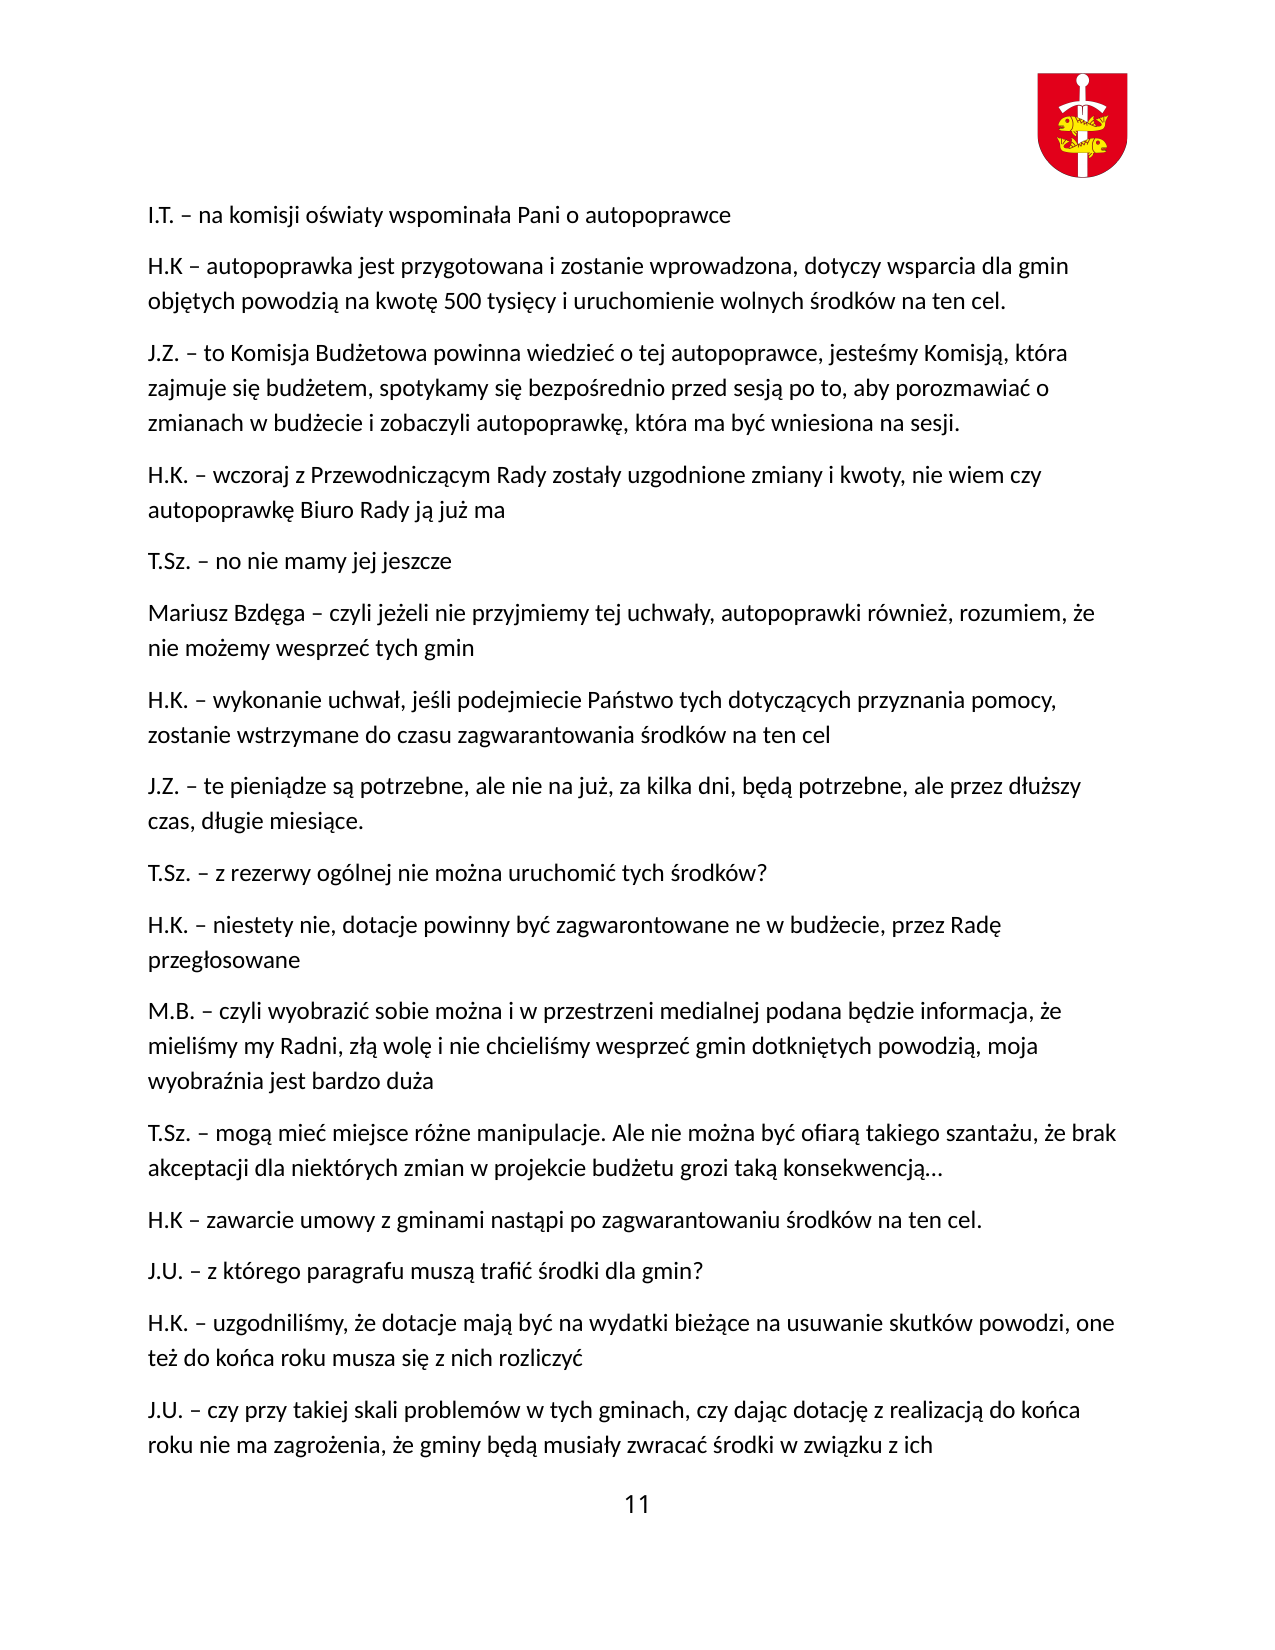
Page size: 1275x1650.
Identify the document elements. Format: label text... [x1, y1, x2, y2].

text T.Sz. – no nie mamy jej jeszcze [148, 546, 1127, 576]
text J.Z. – to Komisja Budżetowa powinna wiedzieć o tej autopoprawce, jesteśmy Komisją, która zajmuje się budżetem, spotykamy się bezpośrednio przed sesją po to, aby porozmawiać o zmianach w budżecie i zobaczyli autopoprawkę, która ma być wniesiona na sesji. [148, 337, 1127, 438]
text H.K – autopoprawka jest przygotowana i zostanie wprowadzona, dotyczy wsparcia dla gmin objętych powodzią na kwotę 500 tysięcy i uruchomienie wolnych środków na ten cel. [148, 251, 1127, 316]
text J.Z. – te pieniądze są potrzebne, ale nie na już, za kilka dni, będą potrzebne, ale przez dłuższy czas, długie miesiące. [148, 771, 1127, 836]
text H.K. – uzgodniliśmy, że dotacje mają być na wydatki bieżące na usuwanie skutków powodzi, one też do końca roku musza się z nich rozliczyć [148, 1307, 1127, 1373]
text H.K – zawarcie umowy z gminami nastąpi po zagwarantowaniu środków na ten cel. [148, 1204, 1127, 1234]
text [148, 1394, 1127, 1459]
text H.K. – wczoraj z Przewodniczącym Rady zostały uzgodnione zmiany i kwoty, nie wiem czy autopoprawkę Biuro Rady ją już ma [148, 459, 1127, 524]
text H.K. – wykonanie uchwał, jeśli podejmiecie Państwo tych dotyczących przyznania pomocy, zostanie wstrzymane do czasu zagwarantowania środków na ten cel [148, 684, 1127, 749]
text H.K. – niestety nie, dotacje powinny być zagwarontowane ne w budżecie, przez Radę przegłosowane [148, 909, 1127, 974]
text I.T. – na komisji oświaty wspominała Pani o autopoprawce [148, 199, 1127, 229]
text M.B. – czyli wyobrazić sobie można i w przestrzeni medialnej podana będzie informacja, że mieliśmy my Radni, złą wolę i nie chcieliśmy wesprzeć gmin dotkniętych powodzią, moja wyobraźnia jest bardzo duża [148, 996, 1127, 1096]
text T.Sz. – mogą mieć miejsce różne manipulacje. Ale nie można być ofiarą takiego szantażu, że brak akceptacji dla niektórych zmian w projekcie budżetu grozi taką konsekwencją… [148, 1117, 1127, 1183]
text T.Sz. – z rezerwy ogólnej nie można uruchomić tych środków? [148, 857, 1127, 888]
text J.U. – z którego paragrafu muszą trafić środki dla gmin? [148, 1256, 1127, 1286]
text Mariusz Bzdęga – czyli jeżeli nie przyjmiemy tej uchwały, autopoprawki również, rozumiem, że nie możemy wesprzeć tych gmin [148, 597, 1127, 663]
